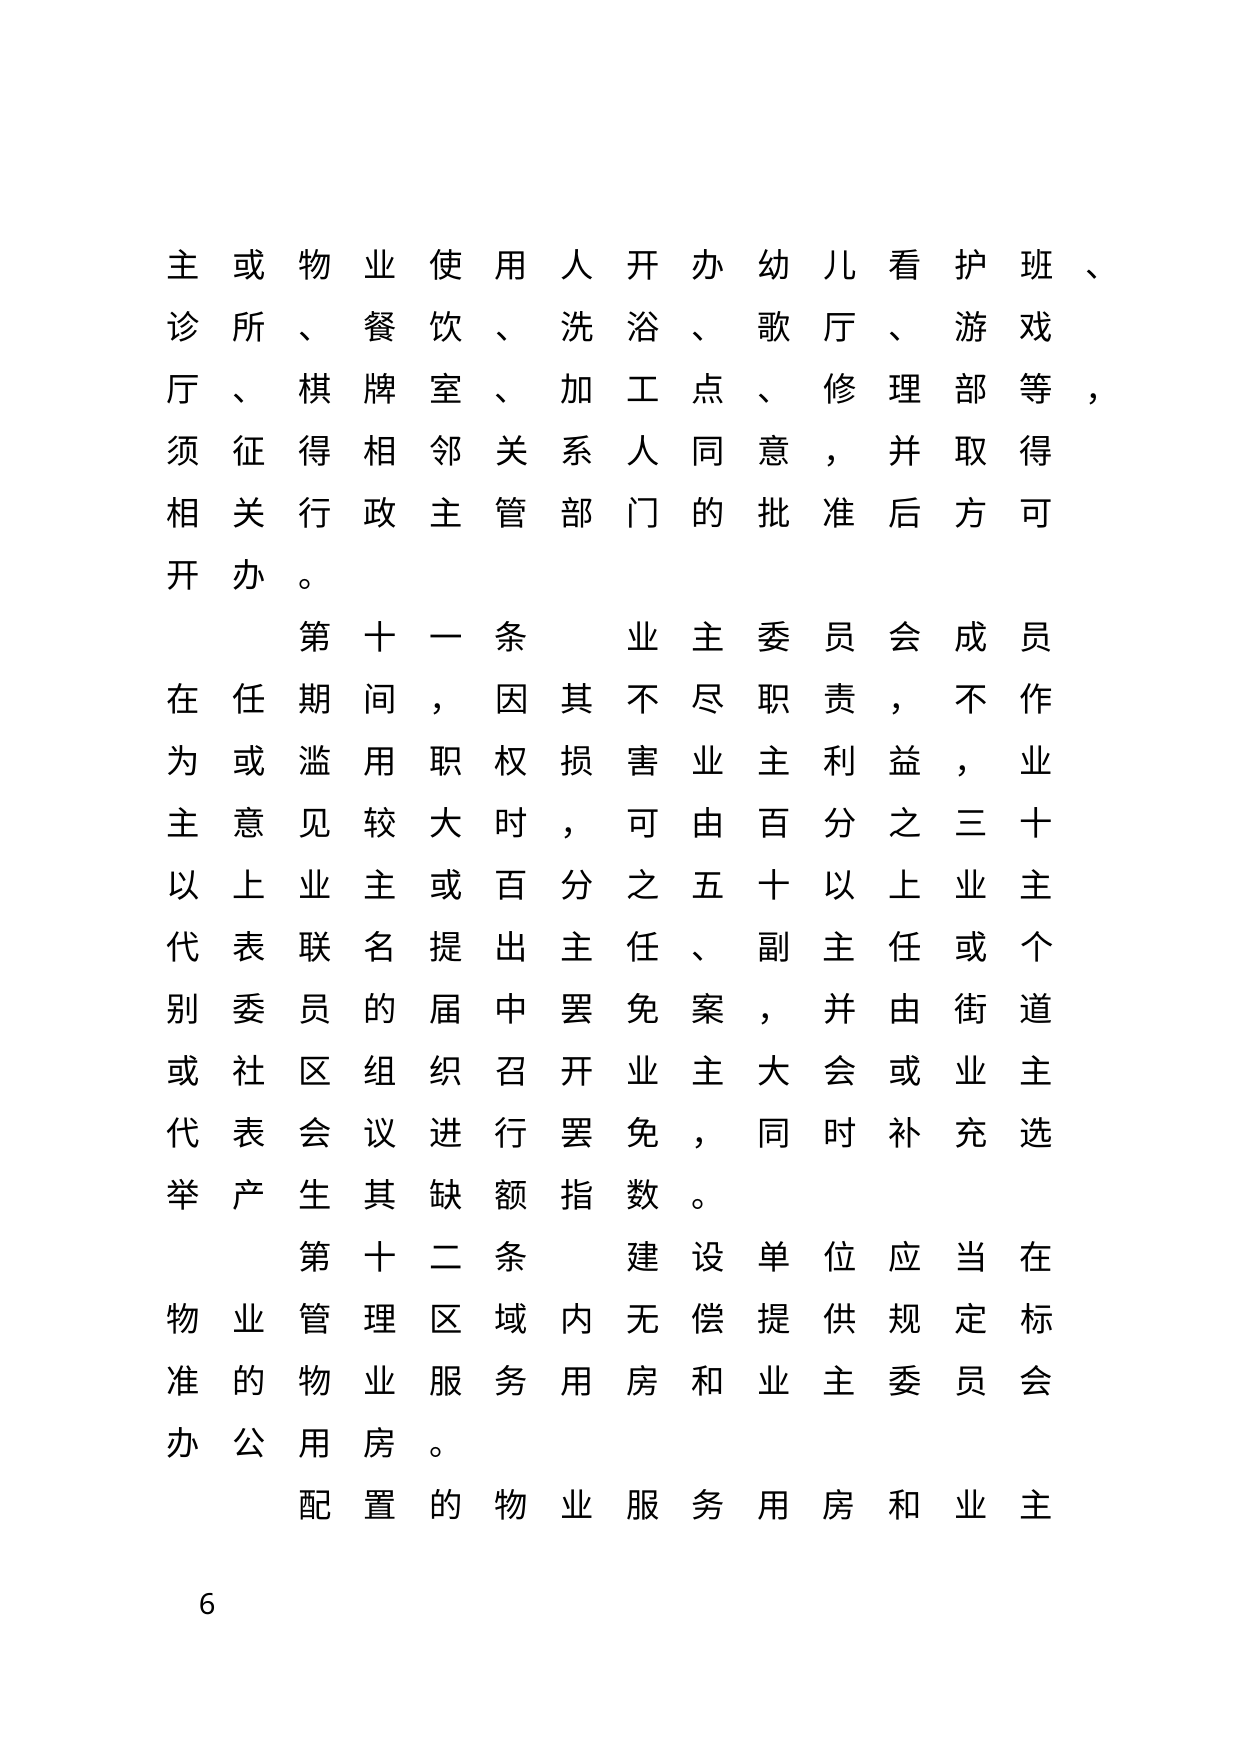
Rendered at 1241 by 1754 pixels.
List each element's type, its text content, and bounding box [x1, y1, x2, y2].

text 第十一条 业主委员会成员在任期间，因其不尽职责，不作为或滥用职权损害业主利益，业主意见较大时，可由百分之三十以上业主或百分之五十以上业主代表联名提出主任、副主任或个别委员的届中罢免案，并由街道或社区组织召开业主大会或业主代表会议进行罢免，同时补充选举产生其缺额指数。 [167, 604, 1085, 1224]
text 第十二条 建设单位应当在物业管理区域内无偿提供规定标准的物业服务用房和业主委员会办公用房。 [167, 1224, 1085, 1472]
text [167, 232, 1085, 604]
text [167, 1472, 1085, 1534]
